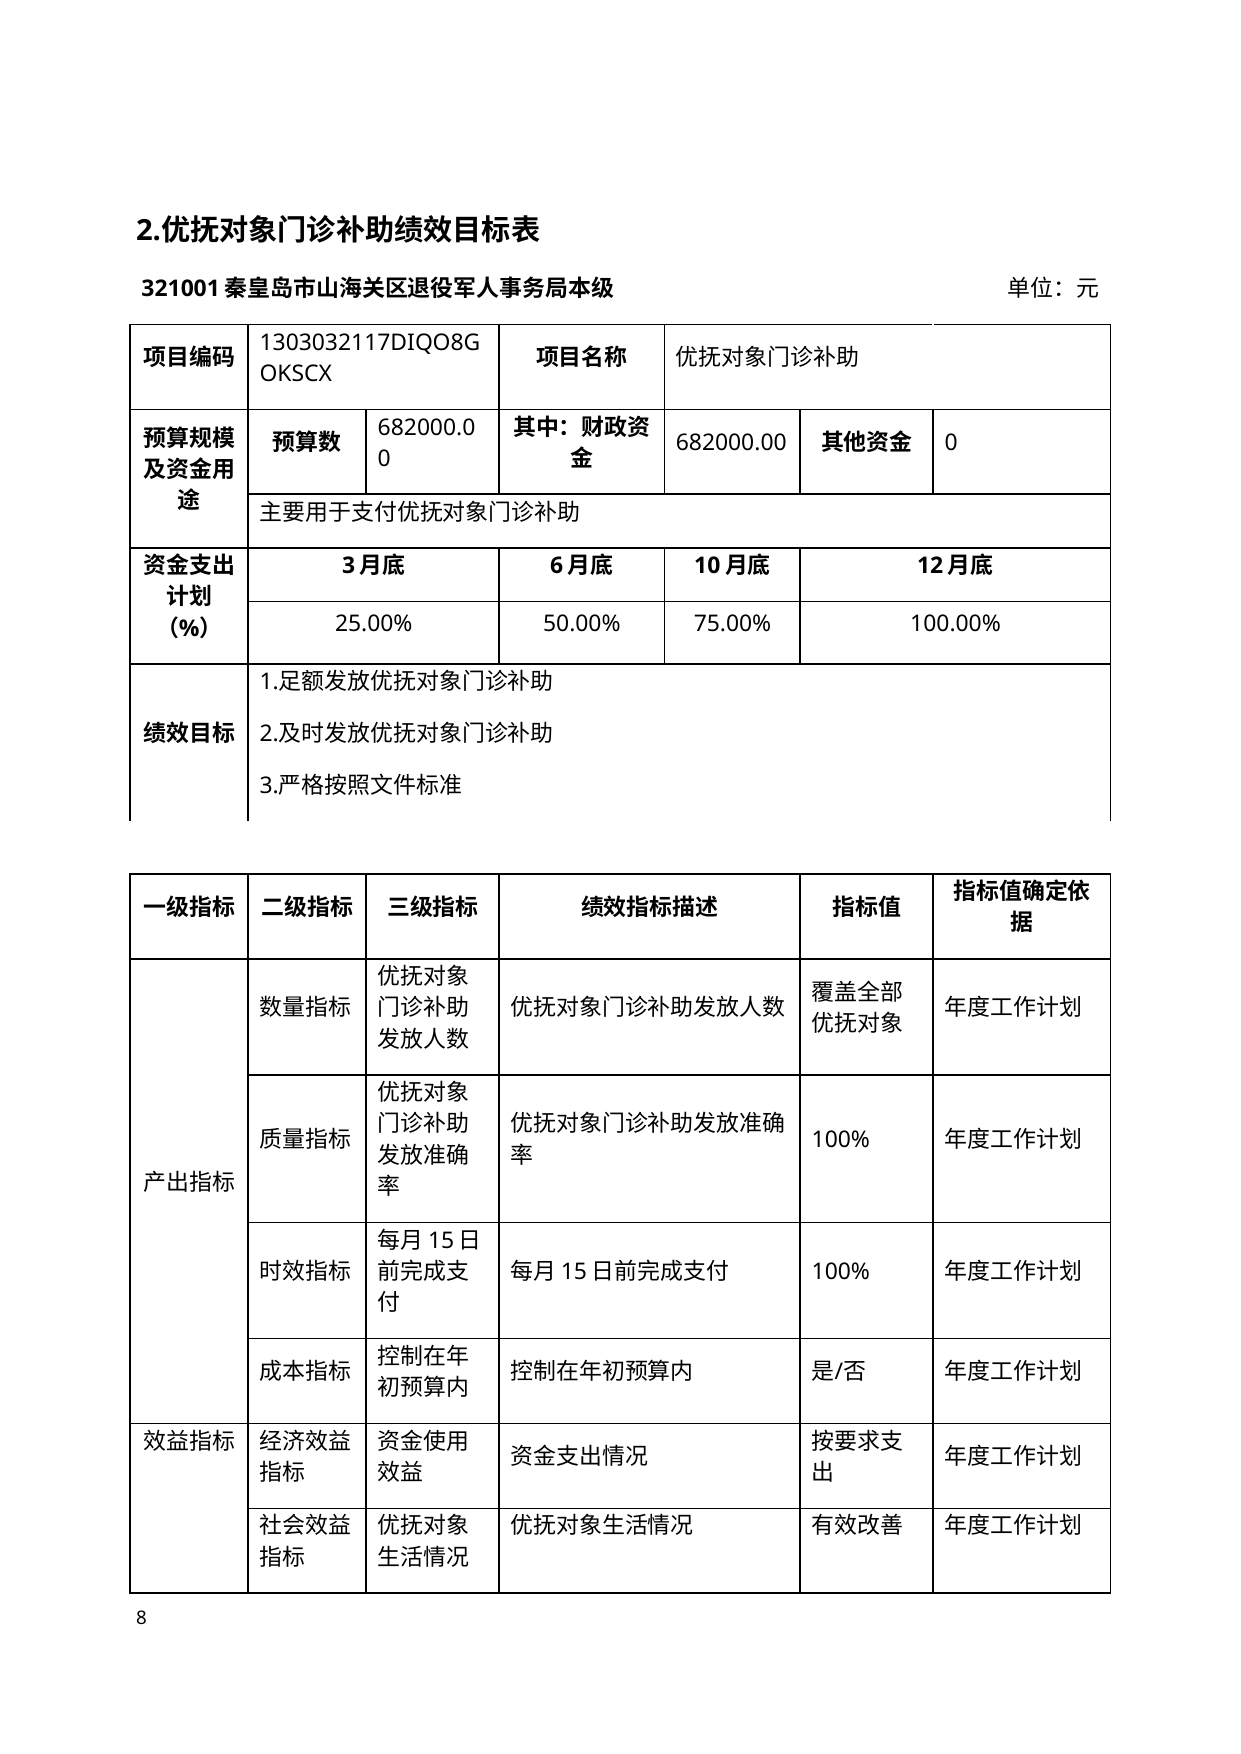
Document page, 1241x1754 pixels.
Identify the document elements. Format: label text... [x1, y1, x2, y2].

table_cell 有效改善 [801, 1509, 932, 1592]
table_cell 成本指标 [249, 1339, 365, 1422]
table_cell 预算规模及资金用途 [131, 410, 247, 547]
table_cell 是/否 [801, 1339, 932, 1422]
table_cell 项目编码 [131, 325, 247, 408]
table_cell 年度工作计划 [934, 1424, 1110, 1507]
table_cell 年度工作计划 [934, 1509, 1110, 1592]
table_cell 经济效益指标 [249, 1424, 365, 1507]
table_cell 优抚对象生活情况 [367, 1509, 498, 1592]
table_cell 100% [801, 1223, 932, 1338]
text 2.优抚对象门诊补助绩效目标表 [136, 207, 1104, 249]
table_cell 资金使用效益 [367, 1424, 498, 1507]
table_cell 50.00% [500, 602, 664, 663]
table_cell 优抚对象门诊补助发放人数 [500, 960, 799, 1074]
table_cell 时效指标 [249, 1223, 365, 1338]
table_cell 优抚对象门诊补助发放人数 [367, 960, 498, 1074]
table_cell 其中：财政资金 [500, 410, 664, 493]
table_cell 主要用于支付优抚对象门诊补助 [249, 495, 1110, 547]
table_cell 优抚对象门诊补助发放准确率 [367, 1076, 498, 1221]
table_cell 控制在年初预算内 [367, 1339, 498, 1422]
table_header 指标值确定依据 [934, 875, 1110, 958]
table_cell 资金支出情况 [500, 1424, 799, 1507]
table_cell 覆盖全部优抚对象 [801, 960, 932, 1074]
table_cell 0 [934, 410, 1110, 493]
table_cell 其他资金 [801, 410, 932, 493]
table_cell 数量指标 [249, 960, 365, 1074]
table_cell 年度工作计划 [934, 1223, 1110, 1338]
table_cell 优抚对象门诊补助 [665, 325, 1110, 408]
table_cell 25.00% [249, 602, 498, 663]
table_cell 6月底 [500, 549, 664, 601]
table_header 二级指标 [249, 875, 365, 958]
table_cell 预算数 [249, 410, 365, 493]
table_cell 682000.00 [367, 410, 498, 493]
table_cell 资金支出计划（%） [131, 549, 247, 663]
table_cell 年度工作计划 [934, 1339, 1110, 1422]
table_cell 每月15日前完成支付 [500, 1223, 799, 1338]
table_cell 项目名称 [500, 325, 664, 408]
table_cell 控制在年初预算内 [500, 1339, 799, 1422]
table_cell 12月底 [801, 549, 1110, 601]
table_cell 优抚对象生活情况 [500, 1509, 799, 1592]
table_cell 年度工作计划 [934, 1076, 1110, 1221]
table_cell 每月15日前完成支付 [367, 1223, 498, 1338]
table_cell 年度工作计划 [934, 960, 1110, 1074]
table_cell 产出指标 [131, 960, 247, 1422]
table_cell 75.00% [665, 602, 799, 663]
table_cell 效益指标 [131, 1424, 247, 1592]
table_cell 按要求支出 [801, 1424, 932, 1507]
table_cell 682000.00 [665, 410, 799, 493]
table_header 一级指标 [131, 875, 247, 958]
table_cell 100% [801, 1076, 932, 1221]
table_header 单位：元 [934, 272, 1110, 323]
table_cell 3月底 [249, 549, 498, 601]
table_cell 1303032117DIQO8GOKSCX [249, 325, 498, 408]
table_cell 10月底 [665, 549, 799, 601]
table_header 指标值 [801, 875, 932, 958]
table_header 绩效指标描述 [500, 875, 799, 958]
table_cell 100.00% [801, 602, 1110, 663]
table_cell 质量指标 [249, 1076, 365, 1221]
table_cell 绩效目标 [131, 665, 247, 821]
table_header 321001秦皇岛市山海关区退役军人事务局本级 [131, 272, 932, 323]
table_cell 社会效益指标 [249, 1509, 365, 1592]
table_cell 1.足额发放优抚对象门诊补助 2.及时发放优抚对象门诊补助 3.严格按照文件标准 [249, 665, 1110, 821]
table_cell 优抚对象门诊补助发放准确率 [500, 1076, 799, 1221]
table_header 三级指标 [367, 875, 498, 958]
